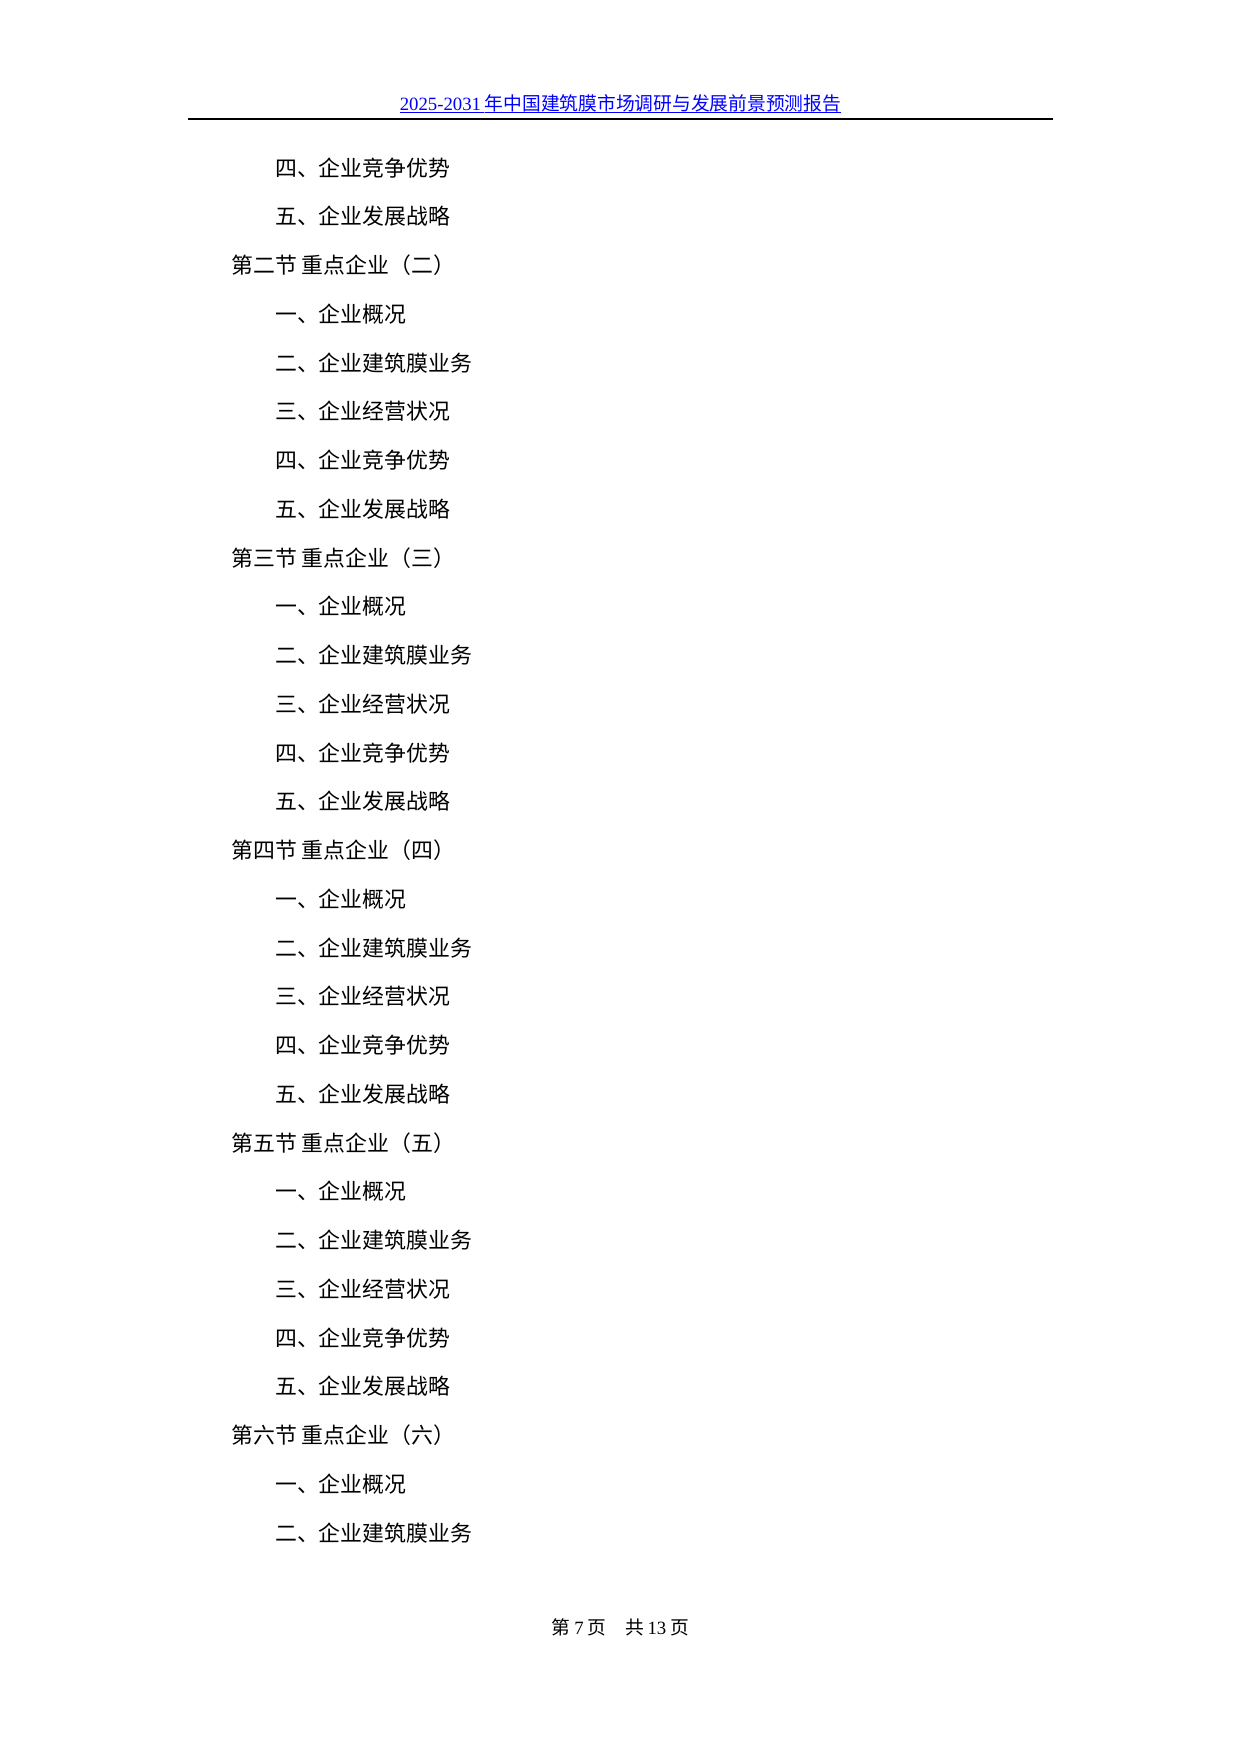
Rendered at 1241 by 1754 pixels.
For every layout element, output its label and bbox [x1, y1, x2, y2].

text [187, 150, 1053, 1548]
